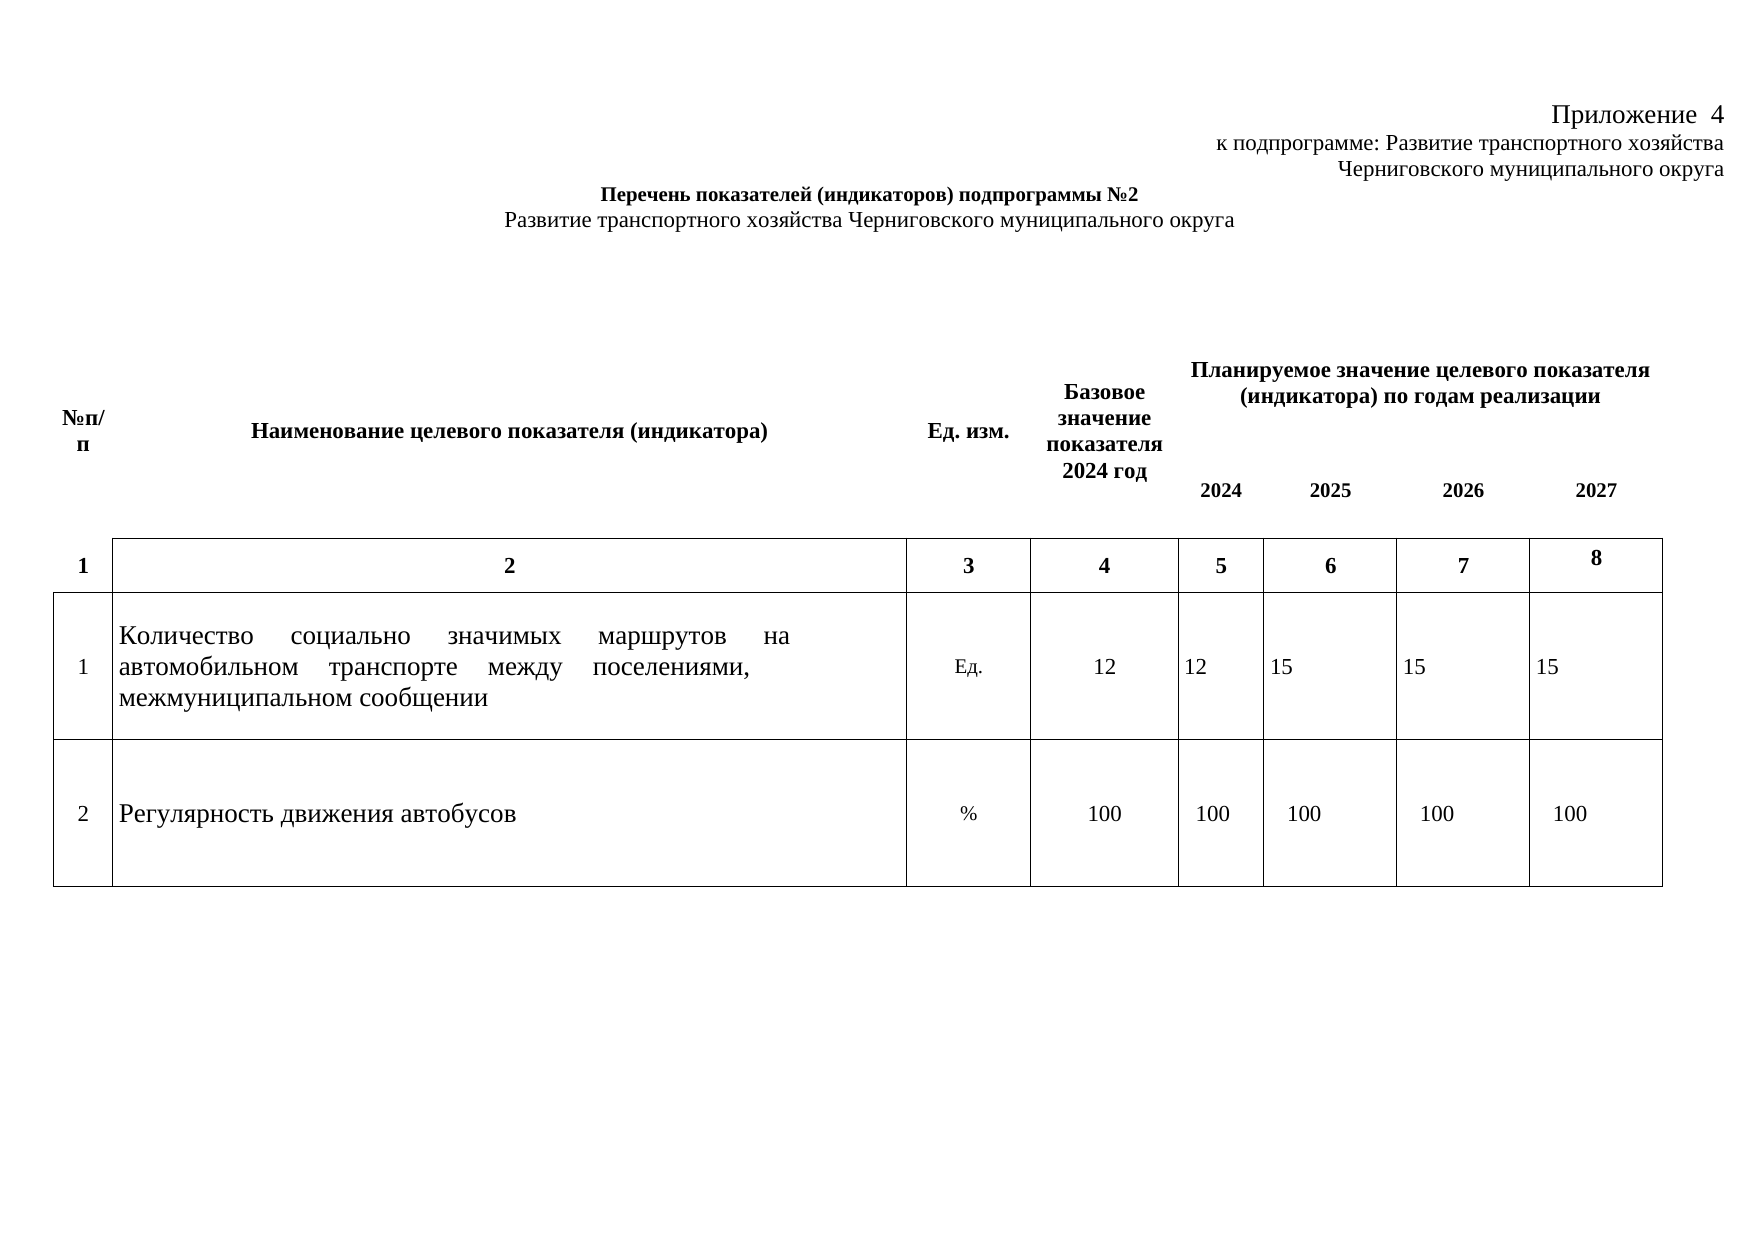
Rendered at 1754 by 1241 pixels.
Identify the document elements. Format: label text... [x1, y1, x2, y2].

table_cell 4 [1031, 539, 1178, 592]
table_header Ед. изм. [906, 324, 1031, 538]
text Развитие транспортного хозяйства Черниговского муниципального округа [15, 206, 1724, 232]
table_cell 2027 [1530, 442, 1663, 538]
text Приложение 4 [15, 98, 1724, 129]
table_cell 12 [1031, 593, 1178, 739]
table_cell 1 [54, 593, 112, 739]
table_header №п/п [53, 324, 113, 538]
table_header Базовое значение показателя 2024 год [1031, 324, 1178, 538]
table_cell 15 [1530, 593, 1662, 739]
table_cell 15 [1397, 593, 1529, 739]
table_cell 2 [113, 539, 906, 592]
table_cell 6 [1264, 539, 1396, 592]
table_cell 2 [54, 740, 112, 886]
table_header Наименование целевого показателя (индикатора) [113, 324, 906, 538]
table_cell 100 [1031, 740, 1178, 886]
table_cell 100 [1530, 740, 1662, 886]
table_cell 100 [1397, 740, 1529, 886]
table_cell 3 [907, 539, 1030, 592]
table_cell 100 [1179, 740, 1263, 886]
table_cell 100 [1264, 740, 1396, 886]
text Перечень показателей (индикаторов) подпрограммы №2 [15, 182, 1724, 206]
text к подпрограмме: Развитие транспортного хозяйства [15, 129, 1724, 155]
table_cell 1 [53, 538, 112, 592]
table_header Планируемое значение целевого показателя (индикатора) по годам реализации [1178, 324, 1663, 442]
table_cell 8 [1530, 539, 1662, 592]
table_cell Ед. [907, 593, 1030, 739]
table_cell 15 [1264, 593, 1396, 739]
table_cell 5 [1179, 539, 1263, 592]
table_cell 2025 [1264, 442, 1397, 538]
table_cell 12 [1179, 593, 1263, 739]
table_cell 2024 [1178, 442, 1264, 538]
table_cell % [907, 740, 1030, 886]
table_cell Количество социально значимых маршрутов на автомобильном транспорте между поселениями, межмуниципальном сообщении [113, 593, 906, 739]
text Черниговского муниципального округа [15, 155, 1724, 182]
table_cell 7 [1397, 539, 1529, 592]
table_cell Регулярность движения автобусов [113, 740, 906, 886]
table_cell 2026 [1397, 442, 1530, 538]
